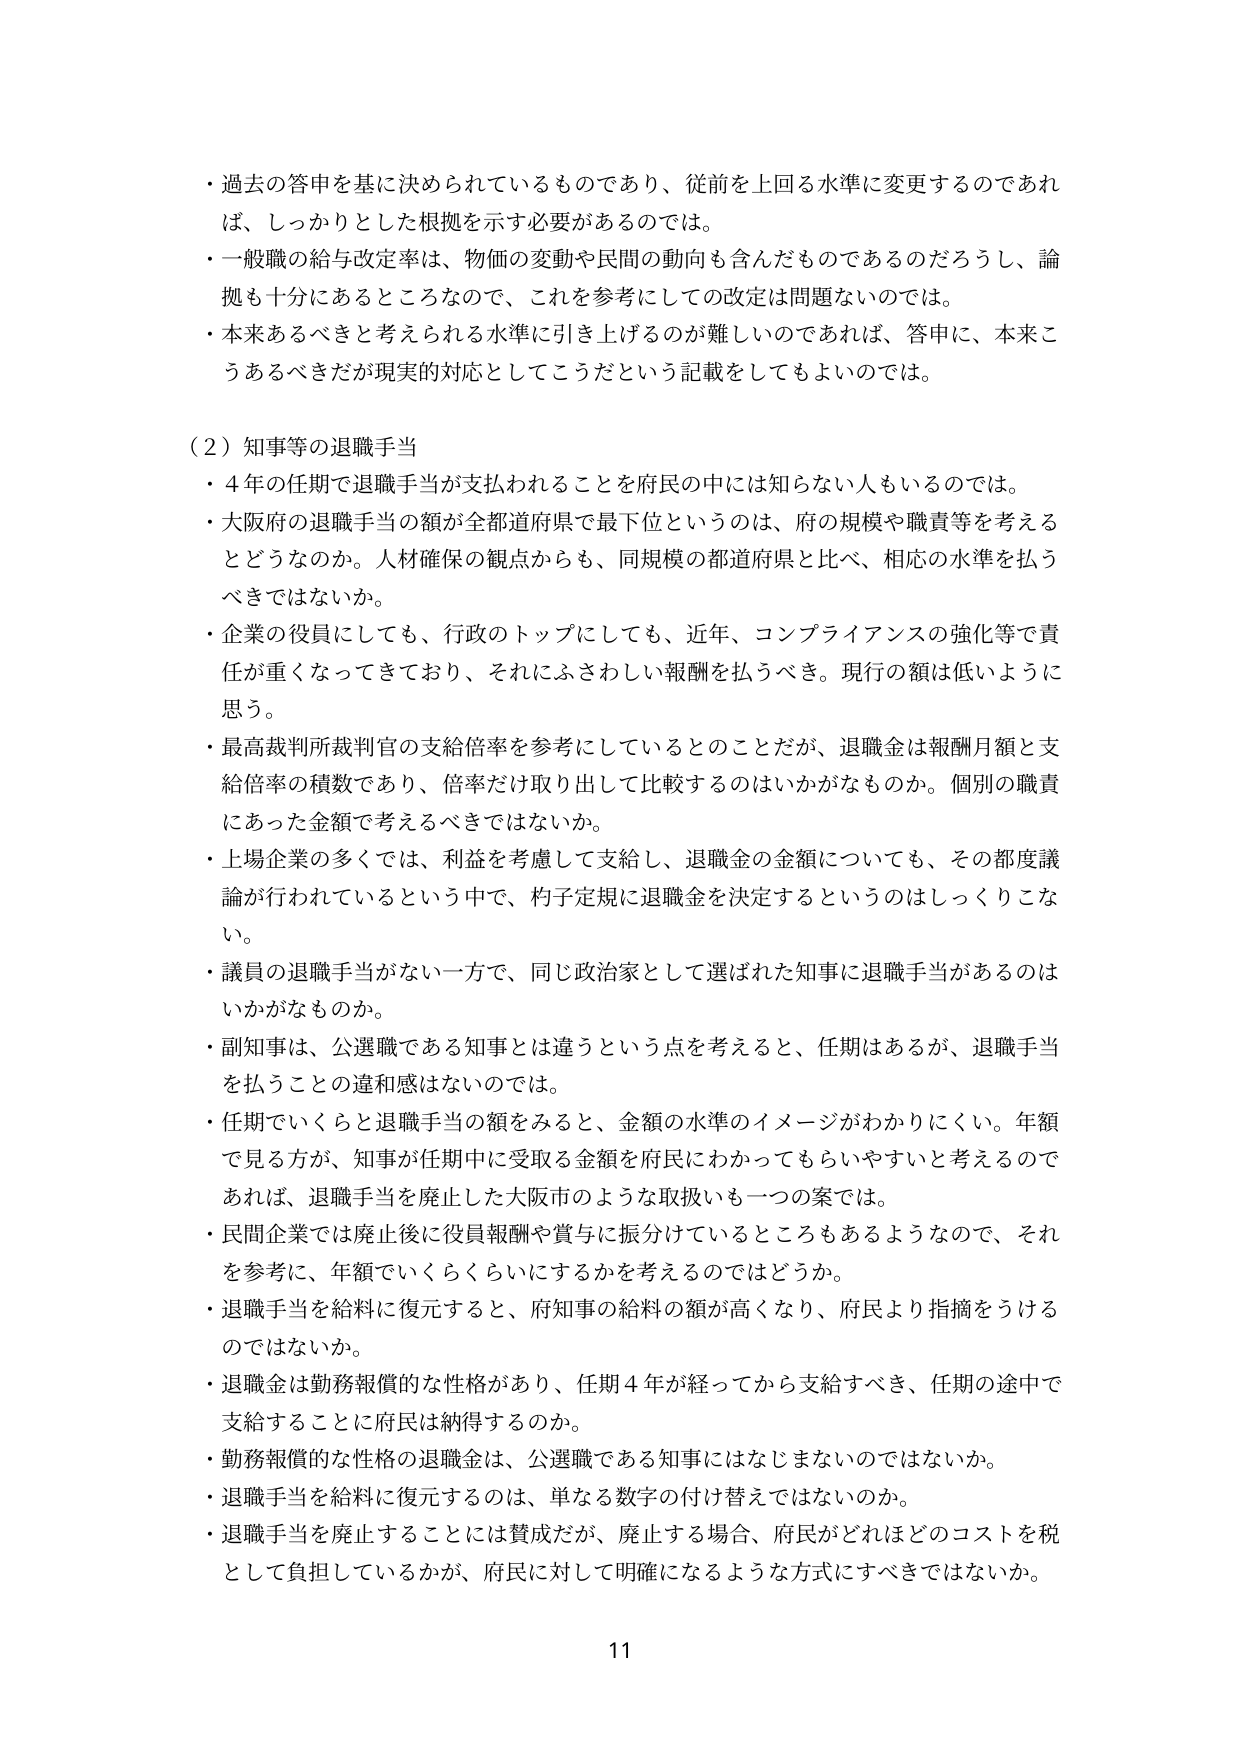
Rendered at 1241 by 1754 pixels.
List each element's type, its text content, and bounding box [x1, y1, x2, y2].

text ・任期でいくらと退職手当の額をみると、金額の水準のイメージがわかりにくい。年額で見る方が、知事が任期中に受取る金額を府民にわかってもらいやすいと考えるのであれば、退職手当を廃止した大阪市のような取扱いも一つの案では。 [199, 1102, 1063, 1214]
text ・本来あるべきと考えられる水準に引き上げるのが難しいのであれば、答申に、本来こうあるべきだが現実的対応としてこうだという記載をしてもよいのでは。 [199, 314, 1063, 389]
text ・４年の任期で退職手当が支払われることを府民の中には知らない人もいるのでは。 [199, 464, 1063, 502]
text （２）知事等の退職手当 [177, 427, 1063, 464]
text ・勤務報償的な性格の退職金は、公選職である知事にはなじまないのではないか。 [199, 1439, 1063, 1477]
text ・過去の答申を基に決められているものであり、従前を上回る水準に変更するのであれば、しっかりとした根拠を示す必要があるのでは。 [199, 164, 1063, 239]
text ・副知事は、公選職である知事とは違うという点を考えると、任期はあるが、退職手当を払うことの違和感はないのでは。 [199, 1027, 1063, 1102]
text ・企業の役員にしても、行政のトップにしても、近年、コンプライアンスの強化等で責任が重くなってきており、それにふさわしい報酬を払うべき。現行の額は低いように思う。 [199, 614, 1063, 727]
text ・最高裁判所裁判官の支給倍率を参考にしているとのことだが、退職金は報酬月額と支給倍率の積数であり、倍率だけ取り出して比較するのはいかがなものか。個別の職責にあった金額で考えるべきではないか。 [199, 727, 1063, 839]
text ・退職金は勤務報償的な性格があり、任期４年が経ってから支給すべき、任期の途中で支給することに府民は納得するのか。 [199, 1364, 1063, 1439]
text ・大阪府の退職手当の額が全都道府県で最下位というのは、府の規模や職責等を考えるとどうなのか。人材確保の観点からも、同規模の都道府県と比べ、相応の水準を払うべきではないか。 [199, 502, 1063, 614]
text ・議員の退職手当がない一方で、同じ政治家として選ばれた知事に退職手当があるのはいかがなものか。 [199, 952, 1063, 1027]
text ・退職手当を給料に復元するのは、単なる数字の付け替えではないのか。 [199, 1477, 1063, 1514]
text ・民間企業では廃止後に役員報酬や賞与に振分けているところもあるようなので、それを参考に、年額でいくらくらいにするかを考えるのではどうか。 [199, 1214, 1063, 1289]
text ・一般職の給与改定率は、物価の変動や民間の動向も含んだものであるのだろうし、論拠も十分にあるところなので、これを参考にしての改定は問題ないのでは。 [199, 239, 1063, 314]
text ・退職手当を給料に復元すると、府知事の給料の額が高くなり、府民より指摘をうけるのではないか。 [199, 1289, 1063, 1364]
text ・退職手当を廃止することには賛成だが、廃止する場合、府民がどれほどのコストを税として負担しているかが、府民に対して明確になるような方式にすべきではないか。 [199, 1514, 1063, 1589]
text ・上場企業の多くでは、利益を考慮して支給し、退職金の金額についても、その都度議論が行われているという中で、杓子定規に退職金を決定するというのはしっくりこない。 [199, 839, 1063, 952]
